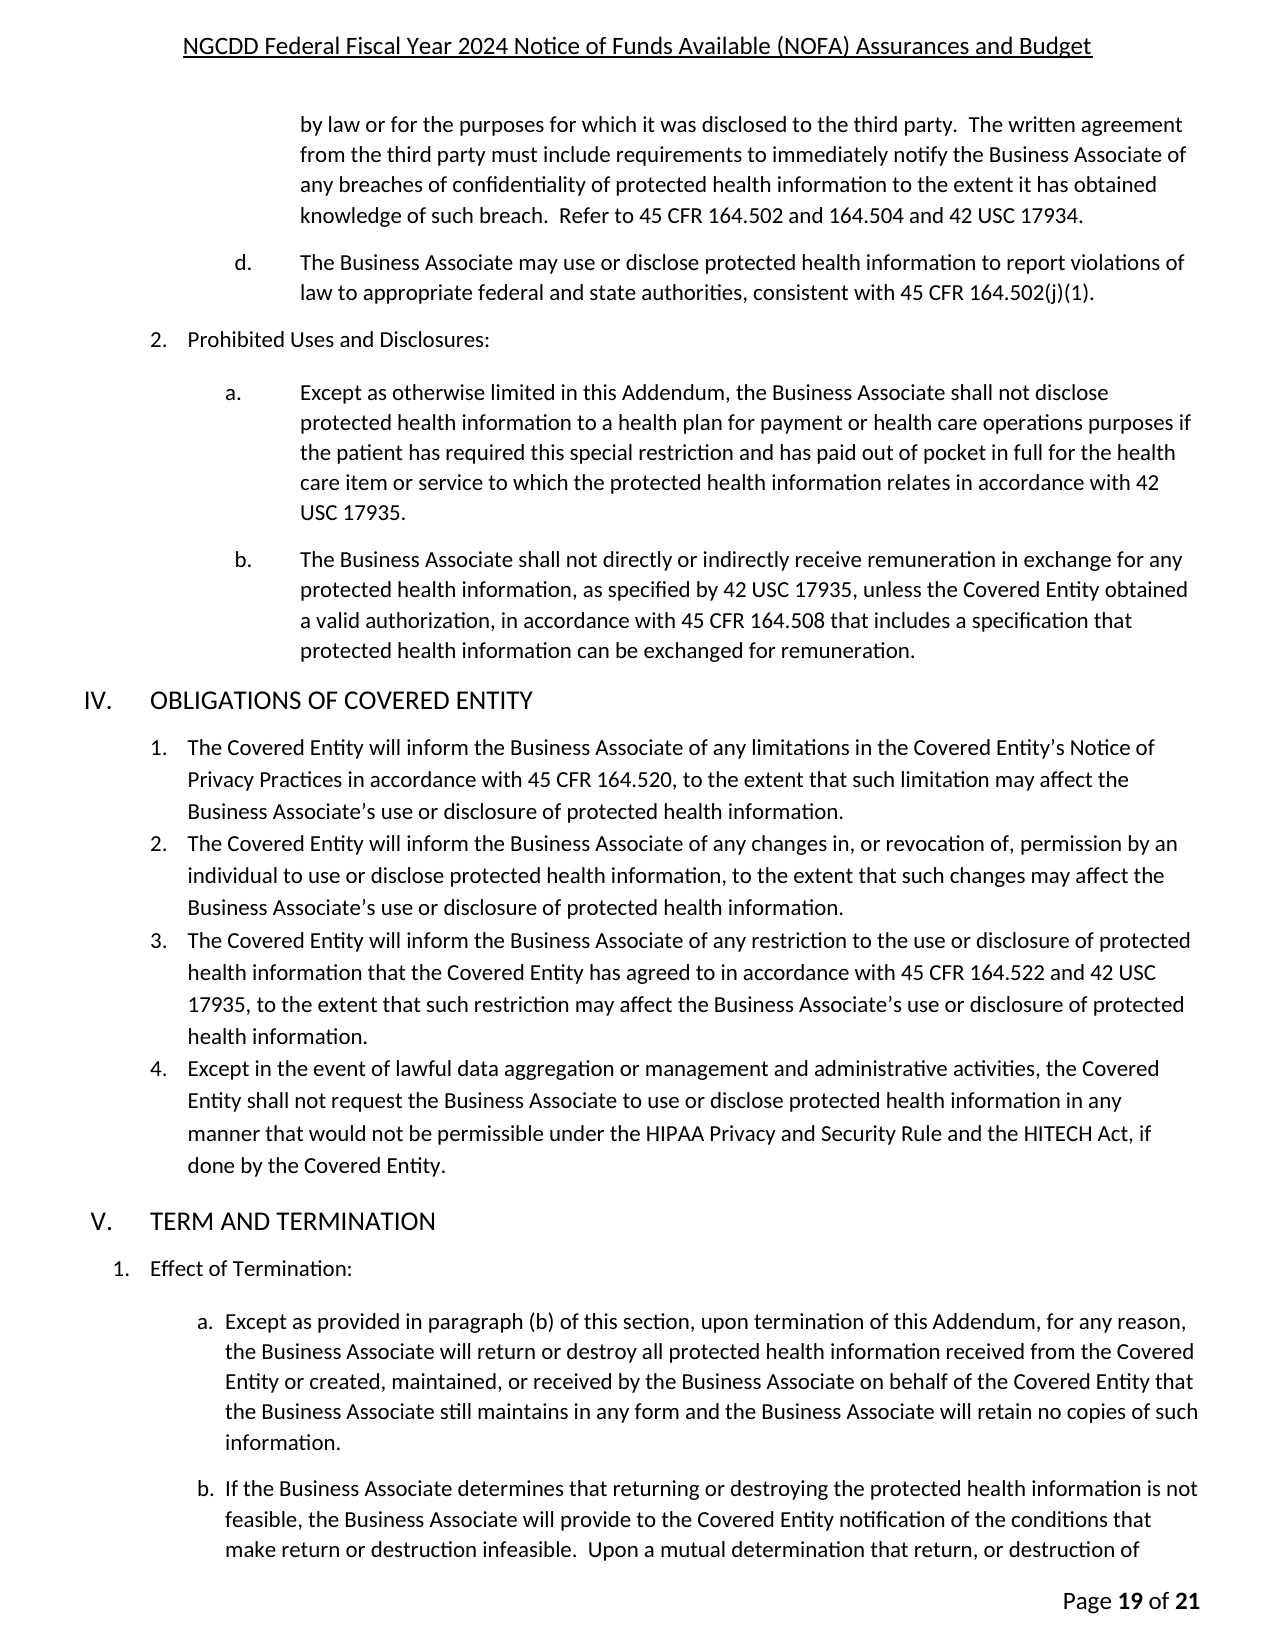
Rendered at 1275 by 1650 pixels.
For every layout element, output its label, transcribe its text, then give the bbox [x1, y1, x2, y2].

list Prohibited Uses and Disclosures: [150, 325, 1200, 353]
list Except in the event of lawful data aggregation or management and administrative activities, the Covered Entity shall not request the Business Associate to use or disclose protected health information in any manner that would not be permissible under the HIPAA Privacy and Security Rule and the HITECH Act, if done by the Covered Entity. [150, 1054, 1200, 1179]
list Effect of Termination: [112, 1254, 1200, 1282]
text d. The Business Associate may use or disclose protected health information to report violations of law to appropriate federal and state authorities, consistent with 45 CFR 164.502(j)(1). [234, 248, 1200, 306]
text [225, 110, 1200, 229]
list The Covered Entity will inform the Business Associate of any changes in, or revocation of, permission by an individual to use or disclose protected health information, to the extent that such changes may affect the Business Associate’s use or disclosure of protected health information. [150, 829, 1200, 922]
text a. Except as otherwise limited in this Addendum, the Business Associate shall not disclose protected health information to a health plan for payment or health care operations purposes if the patient has required this special restriction and has paid out of pocket in full for the health care item or service to which the protected health information relates in accordance with 42 USC 17935. [225, 378, 1200, 527]
text a. Except as provided in paragraph (b) of this section, upon termination of this Addendum, for any reason, the Business Associate will return or destroy all protected health information received from the Covered Entity or created, maintained, or received by the Business Associate on behalf of the Covered Entity that the Business Associate still maintains in any form and the Business Associate will retain no copies of such information. [197, 1307, 1200, 1456]
list The Covered Entity will inform the Business Associate of any restriction to the use or disclosure of protected health information that the Covered Entity has agreed to in accordance with 45 CFR 164.522 and 42 USC 17935, to the extent that such restriction may affect the Business Associate’s use or disclosure of protected health information. [150, 926, 1200, 1050]
list The Covered Entity will inform the Business Associate of any limitations in the Covered Entity’s Notice of Privacy Practices in accordance with 45 CFR 164.520, to the extent that such limitation may affect the Business Associate’s use or disclosure of protected health information. [150, 733, 1200, 825]
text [197, 1474, 1200, 1563]
subtitle TERM AND TERMINATION [112, 1204, 1200, 1237]
subtitle OBLIGATIONS OF COVERED ENTITY [112, 683, 1200, 716]
text b. The Business Associate shall not directly or indirectly receive remuneration in exchange for any protected health information, as specified by 42 USC 17935, unless the Covered Entity obtained a valid authorization, in accordance with 45 CFR 164.508 that includes a specification that protected health information can be exchanged for remuneration. [234, 545, 1200, 664]
